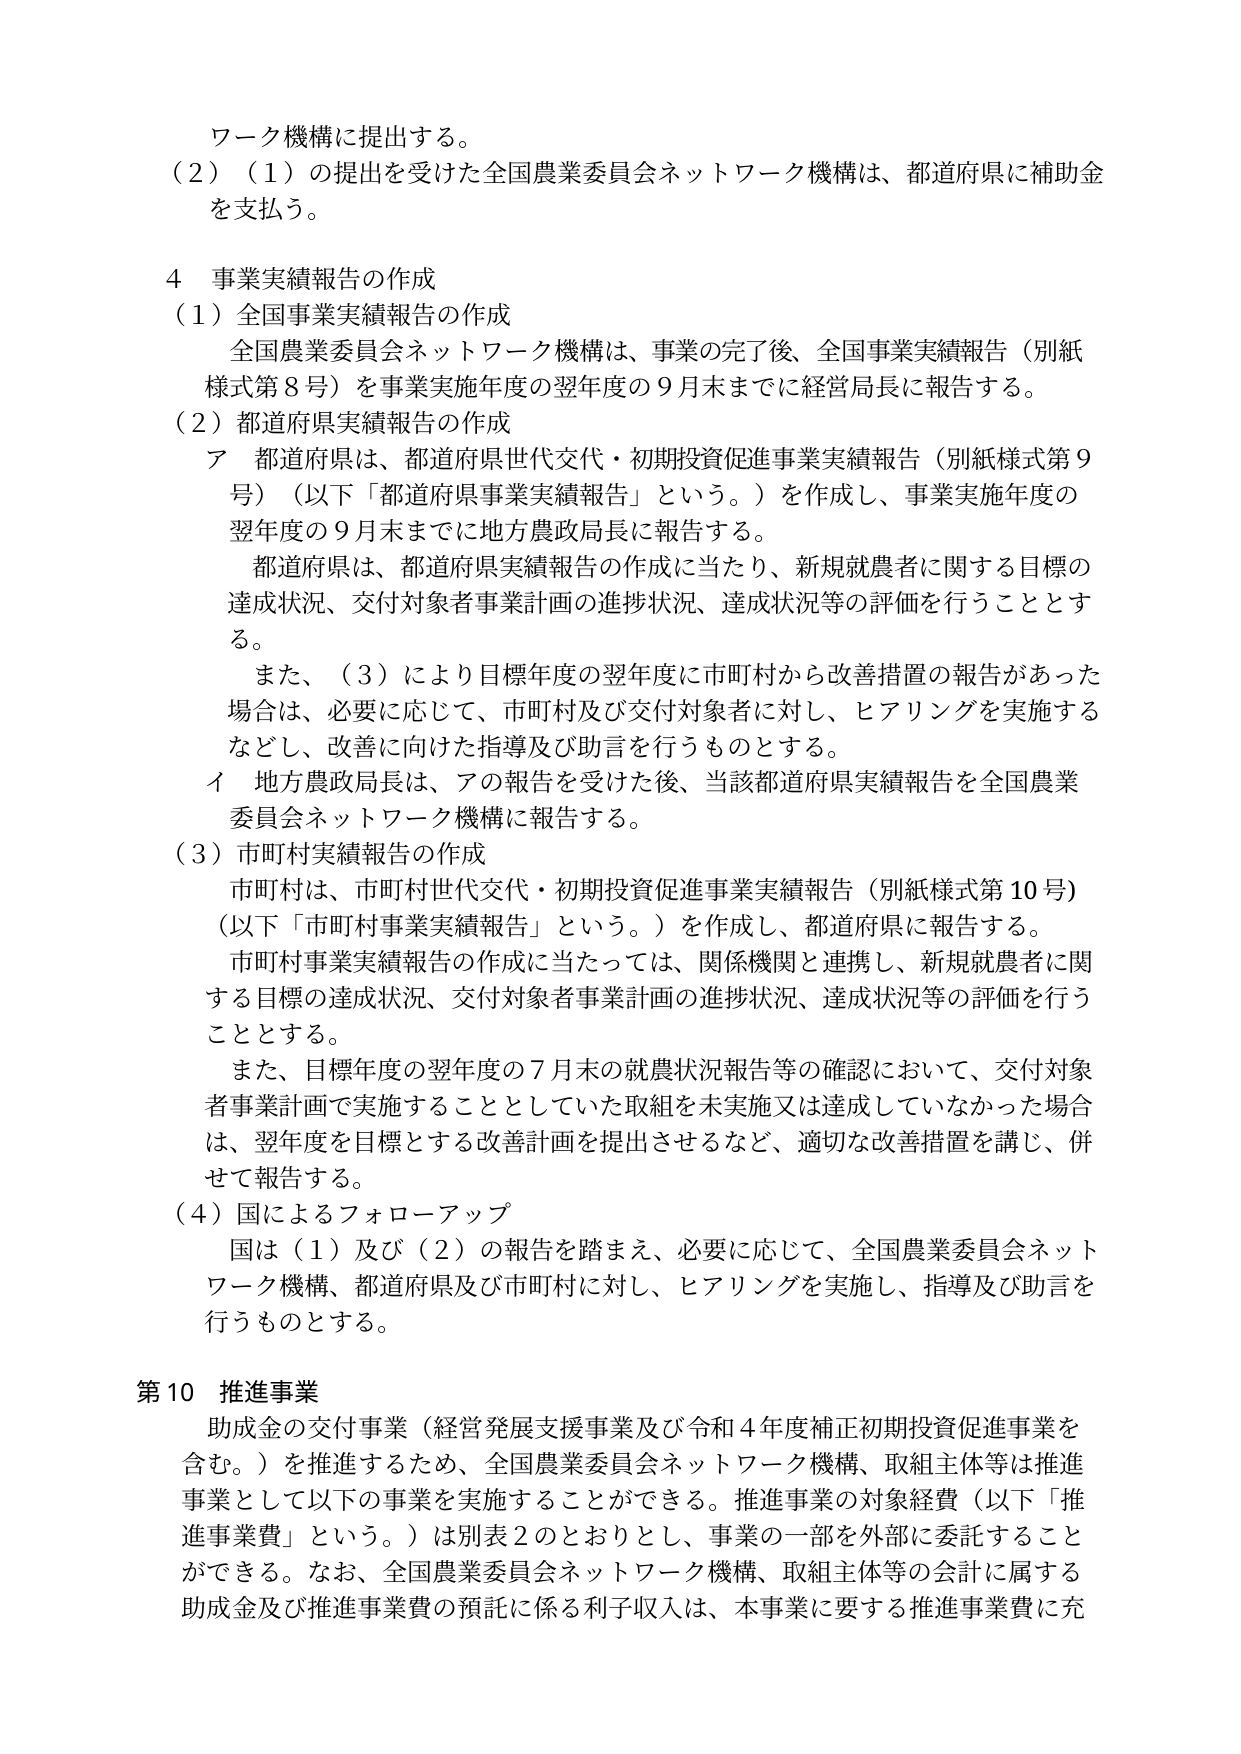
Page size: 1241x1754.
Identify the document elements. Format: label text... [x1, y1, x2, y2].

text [182, 1408, 1104, 1624]
text （３）市町村実績報告の作成 [136, 835, 1104, 871]
text ア 都道府県は、都道府県世代交代・初期投資促進事業実績報告（別紙様式第９号）（以下「都道府県事業実績報告」という。）を作成し、事業実施年度の翌年度の９月末までに地方農政局長に報告する。 [204, 440, 1104, 547]
text イ 地方農政局長は、アの報告を受けた後、当該都道府県実績報告を全国農業 委員会ネットワーク機構に報告する。 [204, 763, 1104, 835]
text （４）国によるフォローアップ [136, 1194, 1104, 1230]
subtitle ４ 事業実績報告の作成 [136, 260, 1104, 296]
text （１）全国事業実績報告の作成 [136, 296, 1104, 332]
text 全国農業委員会ネットワーク機構は、事業の完了後、全国事業実績報告（別紙様式第８号）を事業実施年度の翌年度の９月末までに経営局長に報告する。 [204, 332, 1104, 404]
text （２）都道府県実績報告の作成 [136, 404, 1104, 440]
subtitle 第10 推進事業 [136, 1372, 1104, 1408]
text 市町村事業実績報告の作成に当たっては、関係機関と連携し、新規就農者に関する目標の達成状況、交付対象者事業計画の進捗状況、達成状況等の評価を行うこととする。 [204, 943, 1104, 1051]
text 国は（１）及び（２）の報告を踏まえ、必要に応じて、全国農業委員会ネットワーク機構、都道府県及び市町村に対し、ヒアリングを実施し、指導及び助言を行うものとする。 [204, 1230, 1104, 1338]
text 市町村は、市町村世代交代・初期投資促進事業実績報告（別紙様式第10号)（以下「市町村事業実績報告」という。）を作成し、都道府県に報告する。 [204, 871, 1104, 943]
text また、目標年度の翌年度の７月末の就農状況報告等の確認において、交付対象者事業計画で実施することとしていた取組を未実施又は達成していなかった場合は、翌年度を目標とする改善計画を提出させるなど、適切な改善措置を講じ、併せて報告する。 [204, 1051, 1104, 1194]
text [159, 118, 1104, 154]
text 都道府県は、都道府県実績報告の作成に当たり、新規就農者に関する目標の達成状況、交付対象者事業計画の進捗状況、達成状況等の評価を行うこととする。 [227, 547, 1104, 655]
text また、（３）により目標年度の翌年度に市町村から改善措置の報告があった 場合は、必要に応じて、市町村及び交付対象者に対し、ヒアリングを実施するなどし、改善に向けた指導及び助言を行うものとする。 [227, 655, 1104, 763]
text （２）（１）の提出を受けた全国農業委員会ネットワーク機構は、都道府県に補助金を支払う。 [159, 154, 1104, 226]
